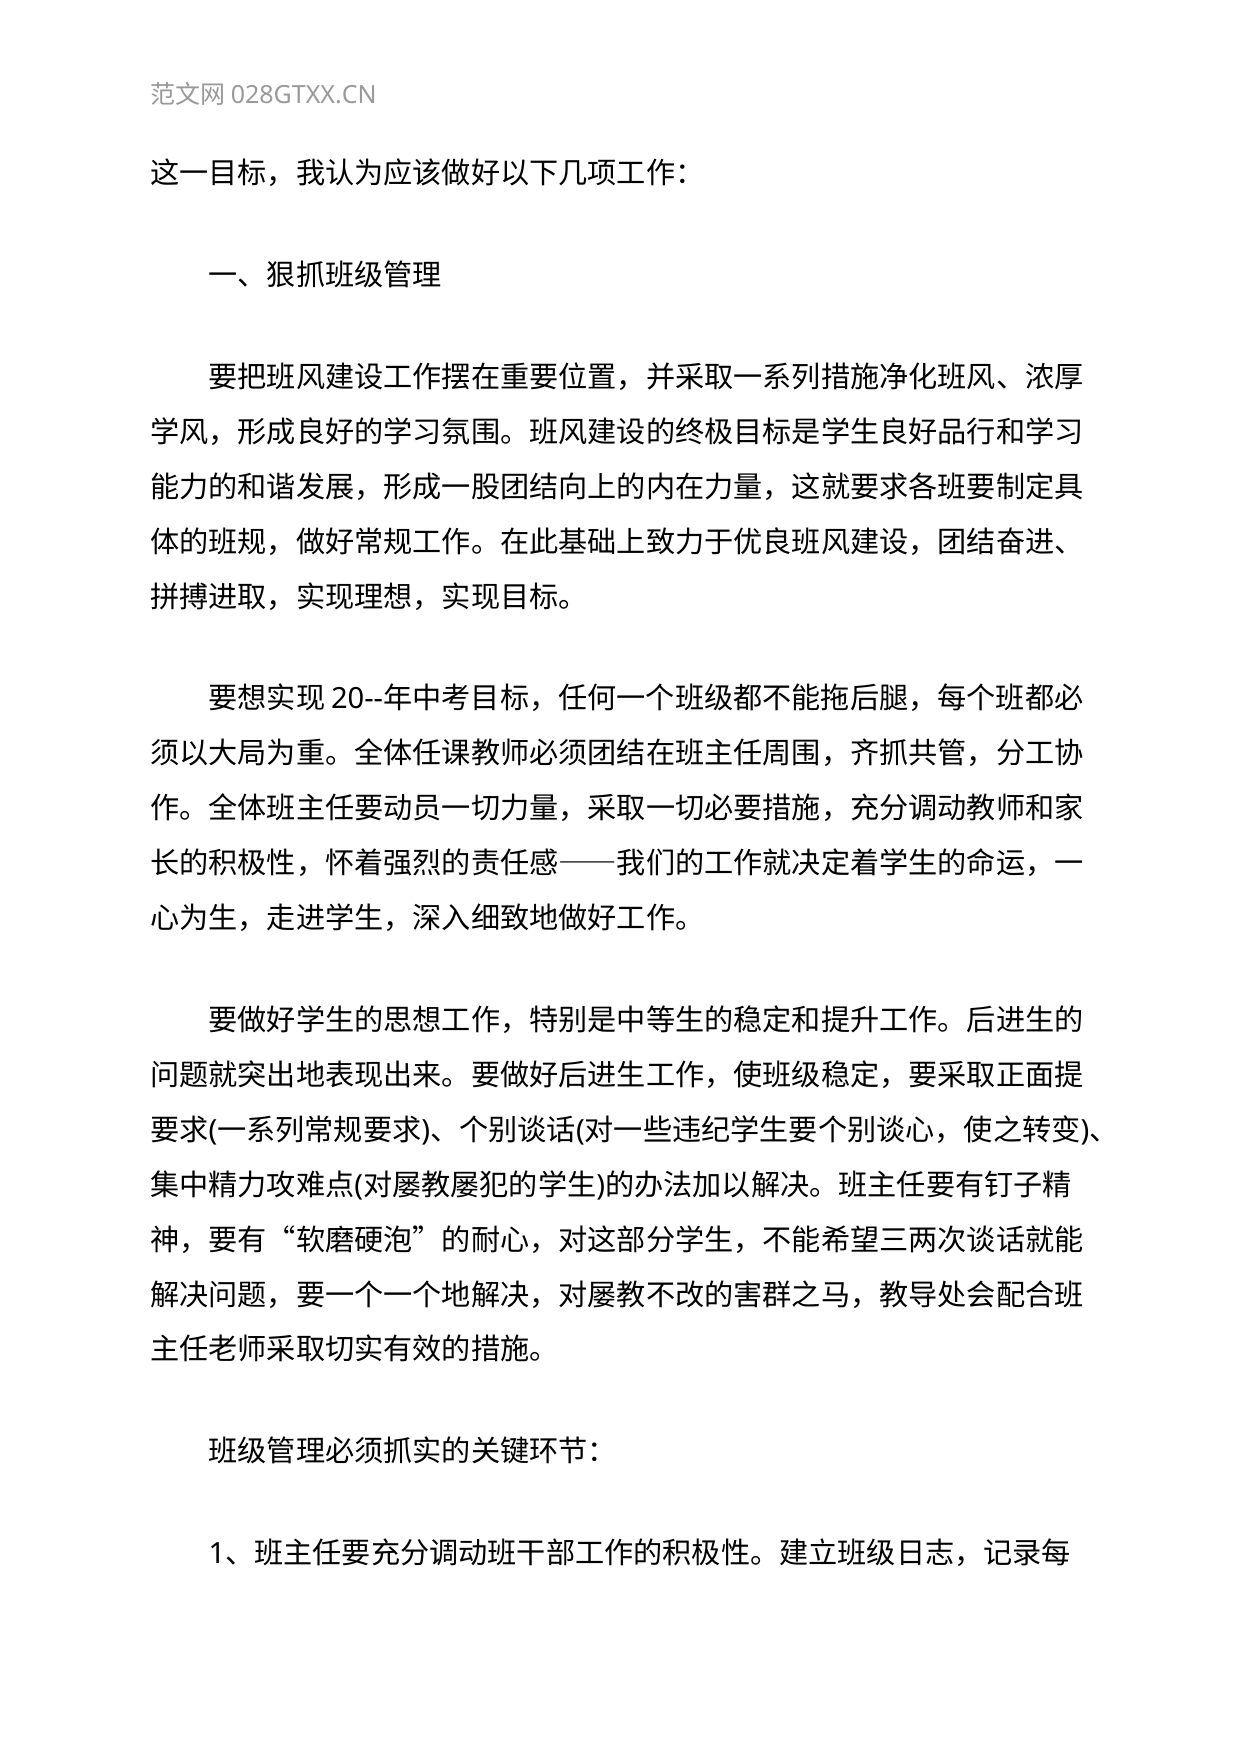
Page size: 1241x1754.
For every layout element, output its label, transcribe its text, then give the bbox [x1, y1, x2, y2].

text 要做好学生的思想工作，特别是中等生的稳定和提升工作。后进生的问题就突出地表现出来。要做好后进生工作，使班级稳定，要采取正面提要求(一系列常规要求)、个别谈话(对一些违纪学生要个别谈心，使之转变)、集中精力攻难点(对屡教屡犯的学生)的办法加以解决。班主任要有钉子精神，要有“软磨硬泡”的耐心，对这部分学生，不能希望三两次谈话就能解决问题，要一个一个地解决，对屡教不改的害群之马，教导处会配合班主任老师采取切实有效的措施。 [150, 996, 1090, 1368]
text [150, 1529, 1090, 1572]
text 班级管理必须抓实的关键环节： [150, 1428, 1090, 1470]
text 一、狠抓班级管理 [150, 252, 1090, 294]
text 要想实现20--年中考目标，任何一个班级都不能拖后腿，每个班都必须以大局为重。全体任课教师必须团结在班主任周围，齐抓共管，分工协作。全体班主任要动员一切力量，采取一切必要措施，充分调动教师和家长的积极性，怀着强烈的责任感——我们的工作就决定着学生的命运，一心为生，走进学生，深入细致地做好工作。 [150, 675, 1090, 937]
text 要把班风建设工作摆在重要位置，并采取一系列措施净化班风、浓厚学风，形成良好的学习氛围。班风建设的终极目标是学生良好品行和学习能力的和谐发展，形成一股团结向上的内在力量，这就要求各班要制定具体的班规，做好常规工作。在此基础上致力于优良班风建设，团结奋进、拼搏进取，实现理想，实现目标。 [150, 353, 1090, 615]
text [150, 150, 1090, 192]
